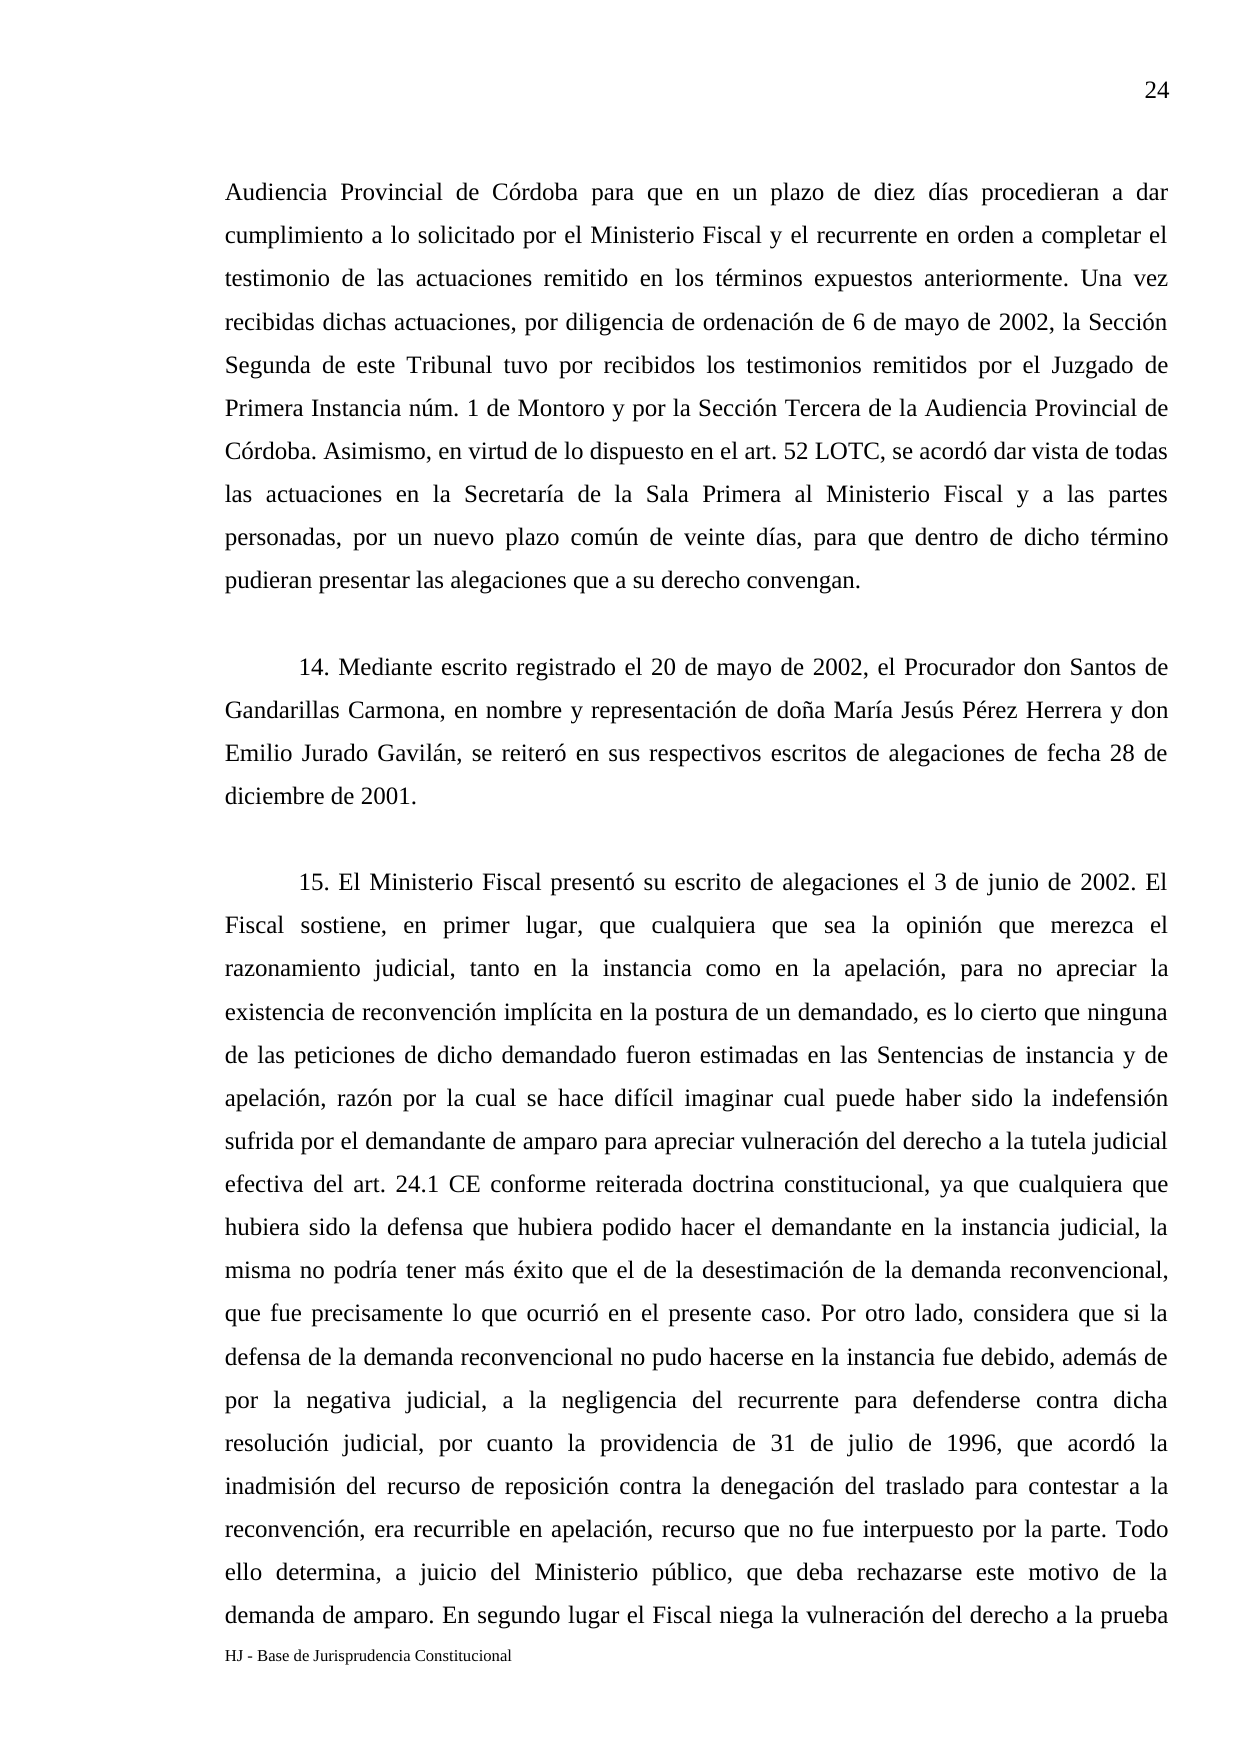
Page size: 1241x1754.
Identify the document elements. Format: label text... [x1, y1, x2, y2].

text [224, 177, 1169, 594]
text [224, 867, 1169, 1629]
text 14. Mediante escrito registrado el 20 de mayo de 2002, el Procurador don Santos de Gandarillas Carmona, en nombre y representación de doña María Jesús Pérez Herrera y don Emilio Jurado Gavilán, se reiteró en sus respectivos escritos de alegaciones de fecha 28 de diciembre de 2001. [224, 652, 1169, 810]
